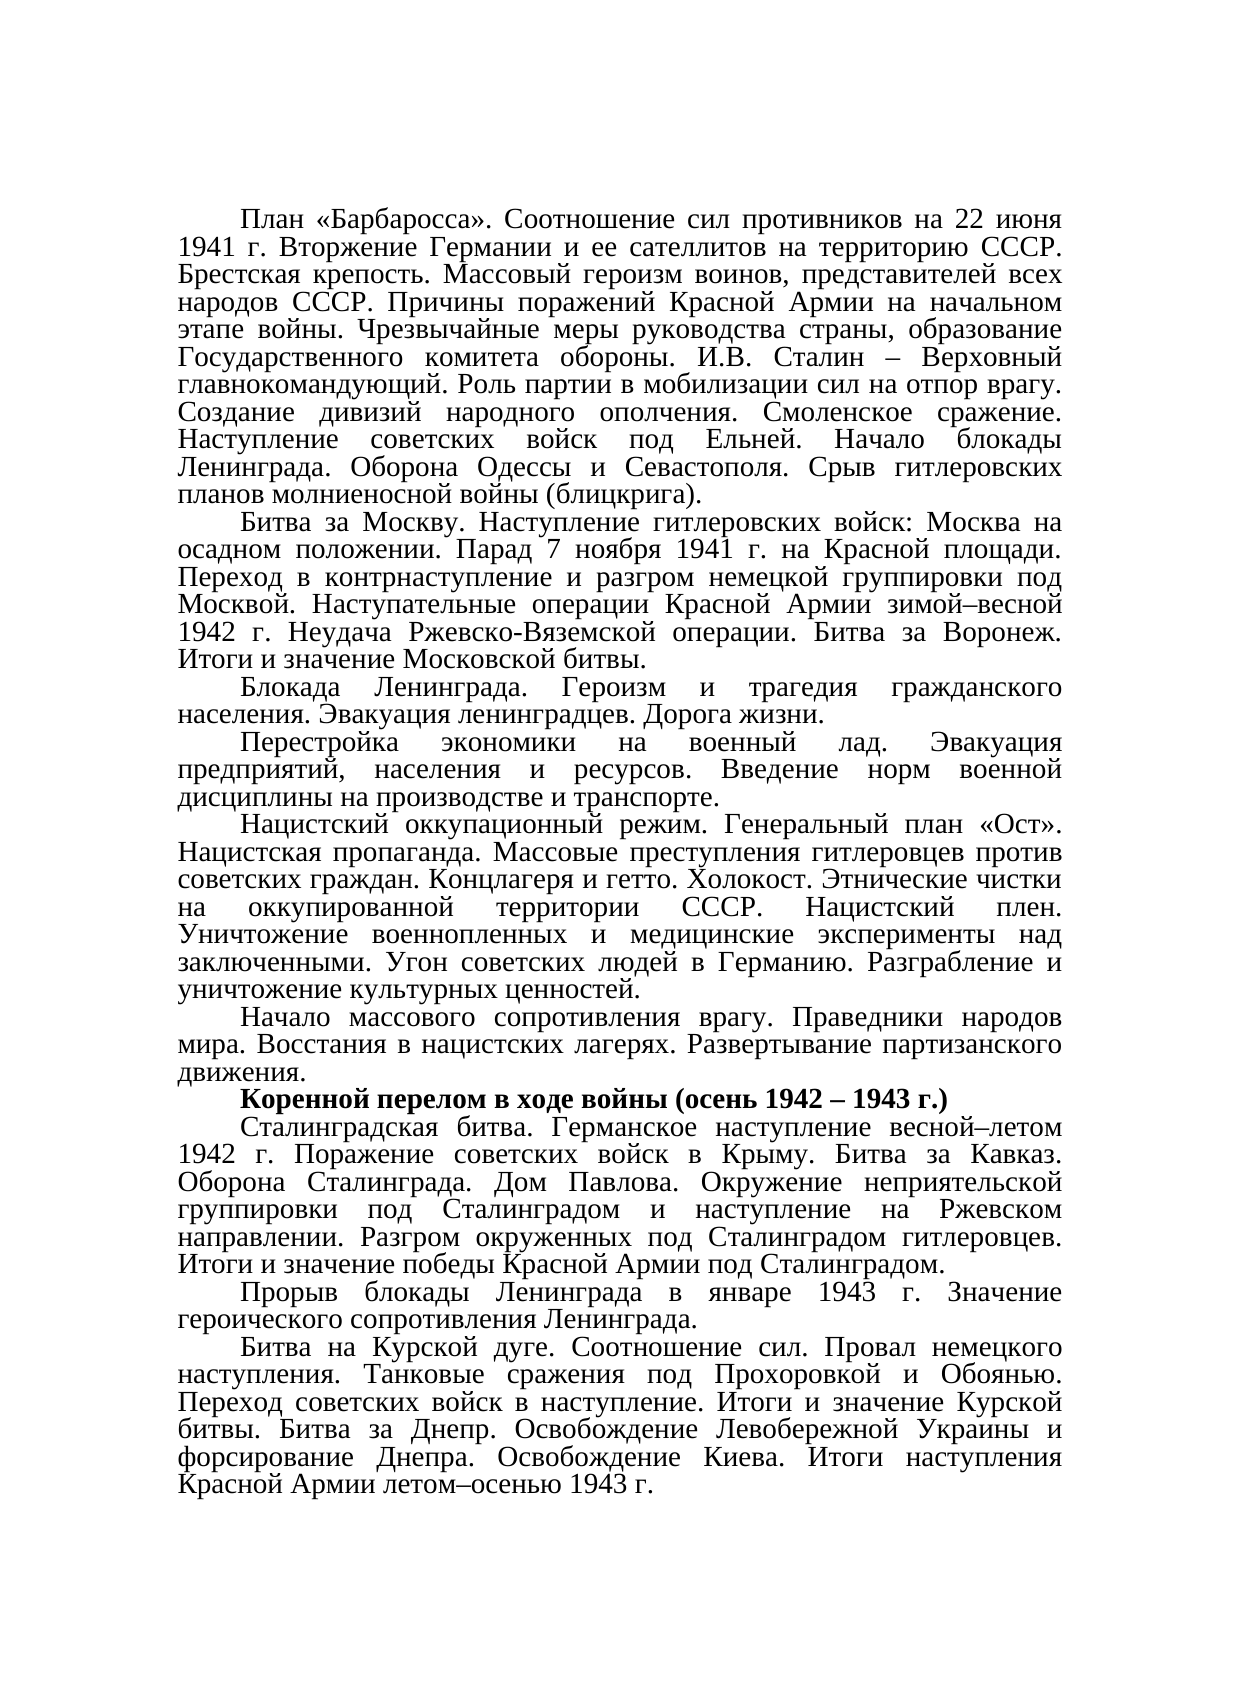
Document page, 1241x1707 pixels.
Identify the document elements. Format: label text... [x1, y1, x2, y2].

text Сталинградская битва. Германское наступление весной–летом 1942 г. Поражение советских войск в Крыму. Битва за Кавказ. Оборона Сталинграда. Дом Павлова. Окружение неприятельской группировки под Сталинградом и наступление на Ржевском направлении. Разгром окруженных под Сталинградом гитлеровцев. Итоги и значение победы Красной Армии под Сталинградом. [177, 1114, 1063, 1279]
text Прорыв блокады Ленинграда в январе 1943 г. Значение героического сопротивления Ленинграда. [177, 1279, 1063, 1334]
text Блокада Ленинграда. Героизм и трагедия гражданского населения. Эвакуация ленинградцев. Дорога жизни. [177, 674, 1063, 729]
text Нацистский оккупационный режим. Генеральный план «Ост». Нацистская пропаганда. Массовые преступления гитлеровцев против советских граждан. Концлагеря и гетто. Холокост. Этнические чистки на оккупированной территории СССР. Нацистский плен. Уничтожение военнопленных и медицинские эксперименты над заключенными. Угон советских людей в Германию. Разграбление и уничтожение культурных ценностей. [177, 812, 1063, 1004]
text Начало массового сопротивления врагу. Праведники народов мира. Восстания в нацистских лагерях. Развертывание партизанского движения. [177, 1004, 1063, 1087]
text План «Барбаросса». Соотношение сил противников на 22 июня 1941 г. Вторжение Германии и ее сателлитов на территорию СССР. Брестская крепость. Массовый героизм воинов, представителей всех народов СССР. Причины поражений Красной Армии на начальном этапе войны. Чрезвычайные меры руководства страны, образование Государственного комитета обороны. И.В. Сталин – Верховный главнокомандующий. Роль партии в мобилизации сил на отпор врагу. Создание дивизий народного ополчения. Смоленское сражение. Наступление советских войск под Ельней. Начало блокады Ленинграда. Оборона Одессы и Севастополя. Срыв гитлеровских планов молниеносной войны (блицкрига). [177, 207, 1063, 509]
text Коренной перелом в ходе войны (осень 1942 – 1943 г.) [177, 1087, 1063, 1114]
text Битва за Москву. Наступление гитлеровских войск: Москва на осадном положении. Парад 7 ноября 1941 г. на Красной площади. Переход в контрнаступление и разгром немецкой группировки под Москвой. Наступательные операции Красной Армии зимой–весной 1942 г. Неудача Ржевско-Вяземской операции. Битва за Воронеж. Итоги и значение Московской битвы. [177, 509, 1063, 674]
text Битва на Курской дуге. Соотношение сил. Провал немецкого наступления. Танковые сражения под Прохоровкой и Обоянью. Переход советских войск в наступление. Итоги и значение Курской битвы. Битва за Днепр. Освобождение Левобережной Украины и форсирование Днепра. Освобождение Киева. Итоги наступления Красной Армии летом–осенью 1943 г. [177, 1334, 1063, 1499]
text Перестройка экономики на военный лад. Эвакуация предприятий, населения и ресурсов. Введение норм военной дисциплины на производстве и транспорте. [177, 729, 1063, 812]
